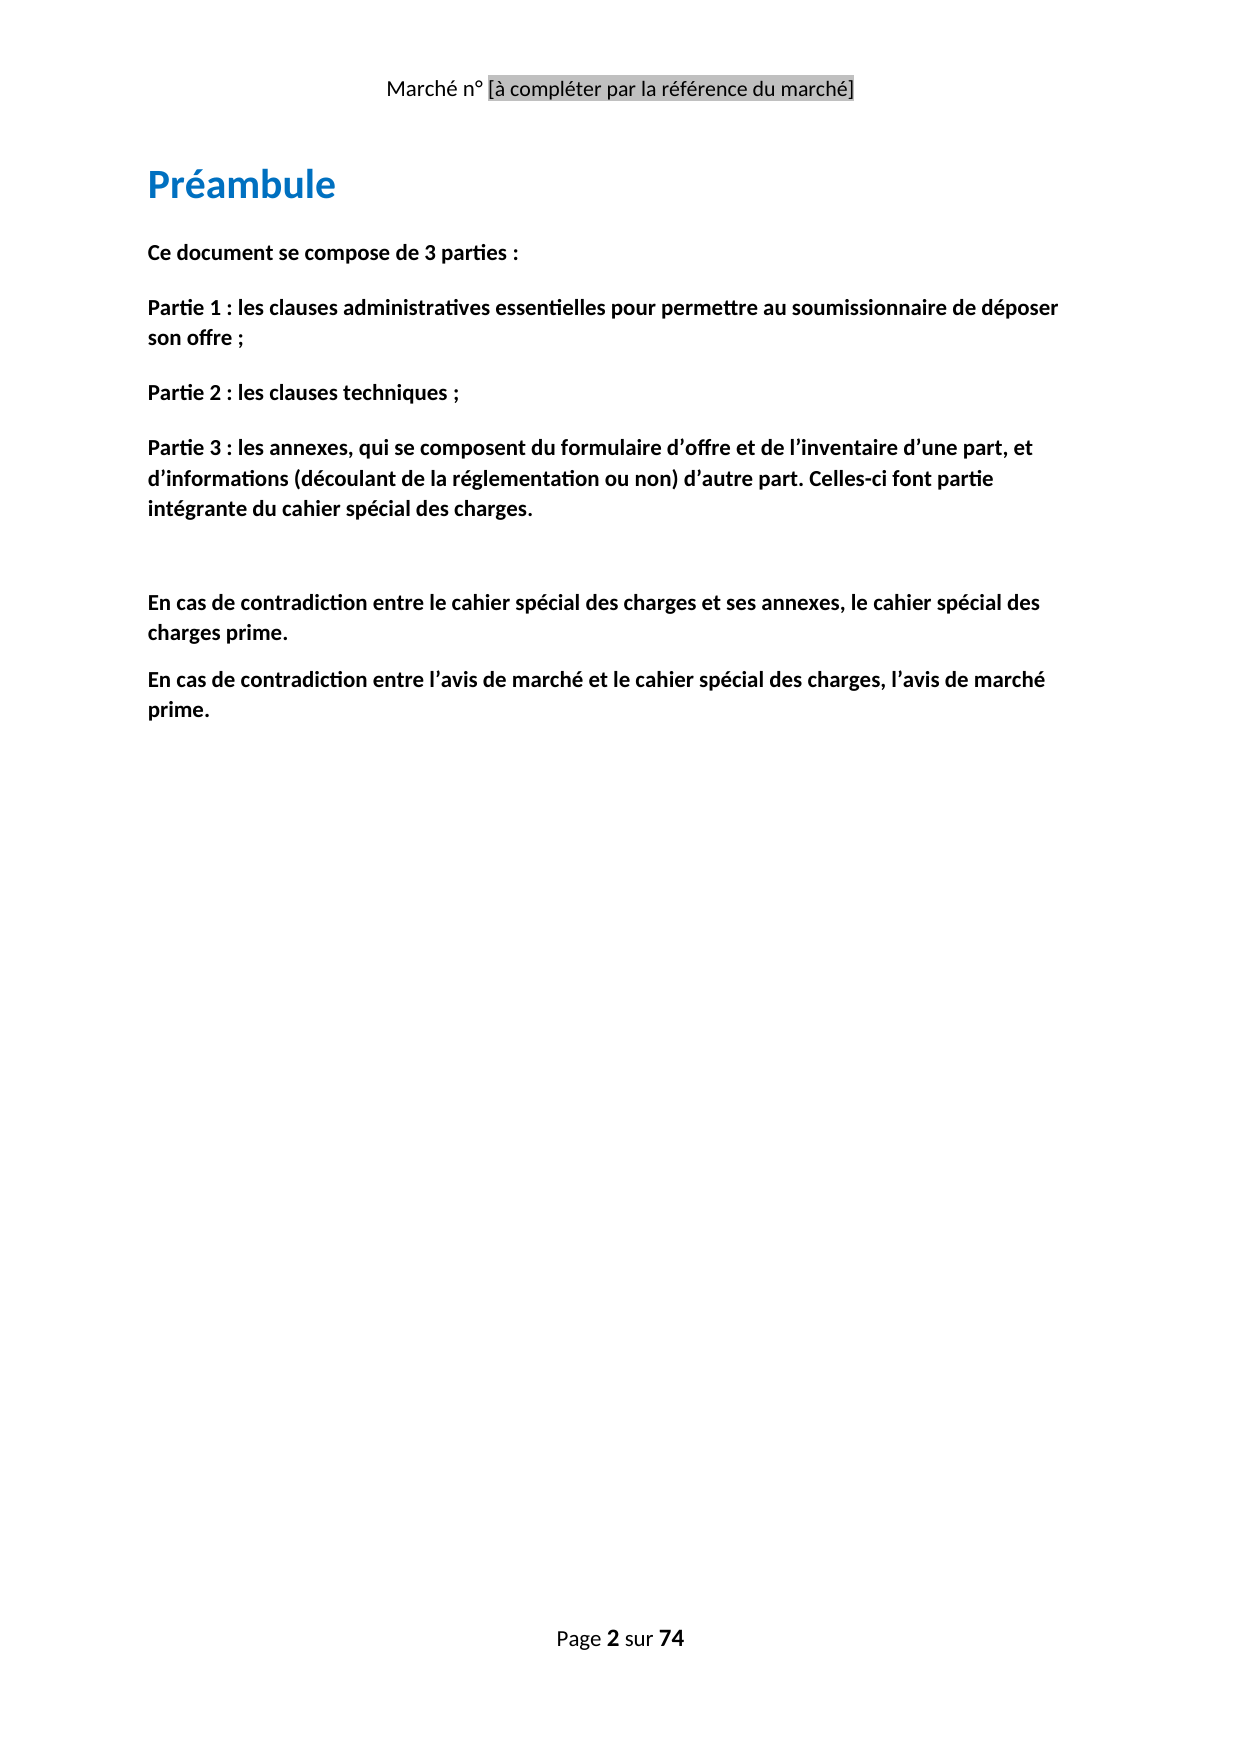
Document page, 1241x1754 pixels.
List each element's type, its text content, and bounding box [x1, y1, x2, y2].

text Partie 2 : les clauses techniques ; [148, 378, 1093, 406]
text Partie 3 : les annexes, qui se composent du formulaire d’offre et de l’inventaire d’une part, et d’informations (découlant de la réglementation ou non) d’autre part. Celles-ci font partie intégrante du cahier spécial des charges. [148, 433, 1093, 522]
text Partie 1 : les clauses administratives essentielles pour permettre au soumissionnaire de déposer son offre ; [148, 293, 1093, 351]
text En cas de contradiction entre le cahier spécial des charges et ses annexes, le cahier spécial des charges prime. [148, 588, 1093, 646]
text Ce document se compose de 3 parties : [148, 238, 1093, 266]
text En cas de contradiction entre l’avis de marché et le cahier spécial des charges, l’avis de marché prime. [148, 665, 1093, 723]
text Préambule [148, 158, 1093, 209]
